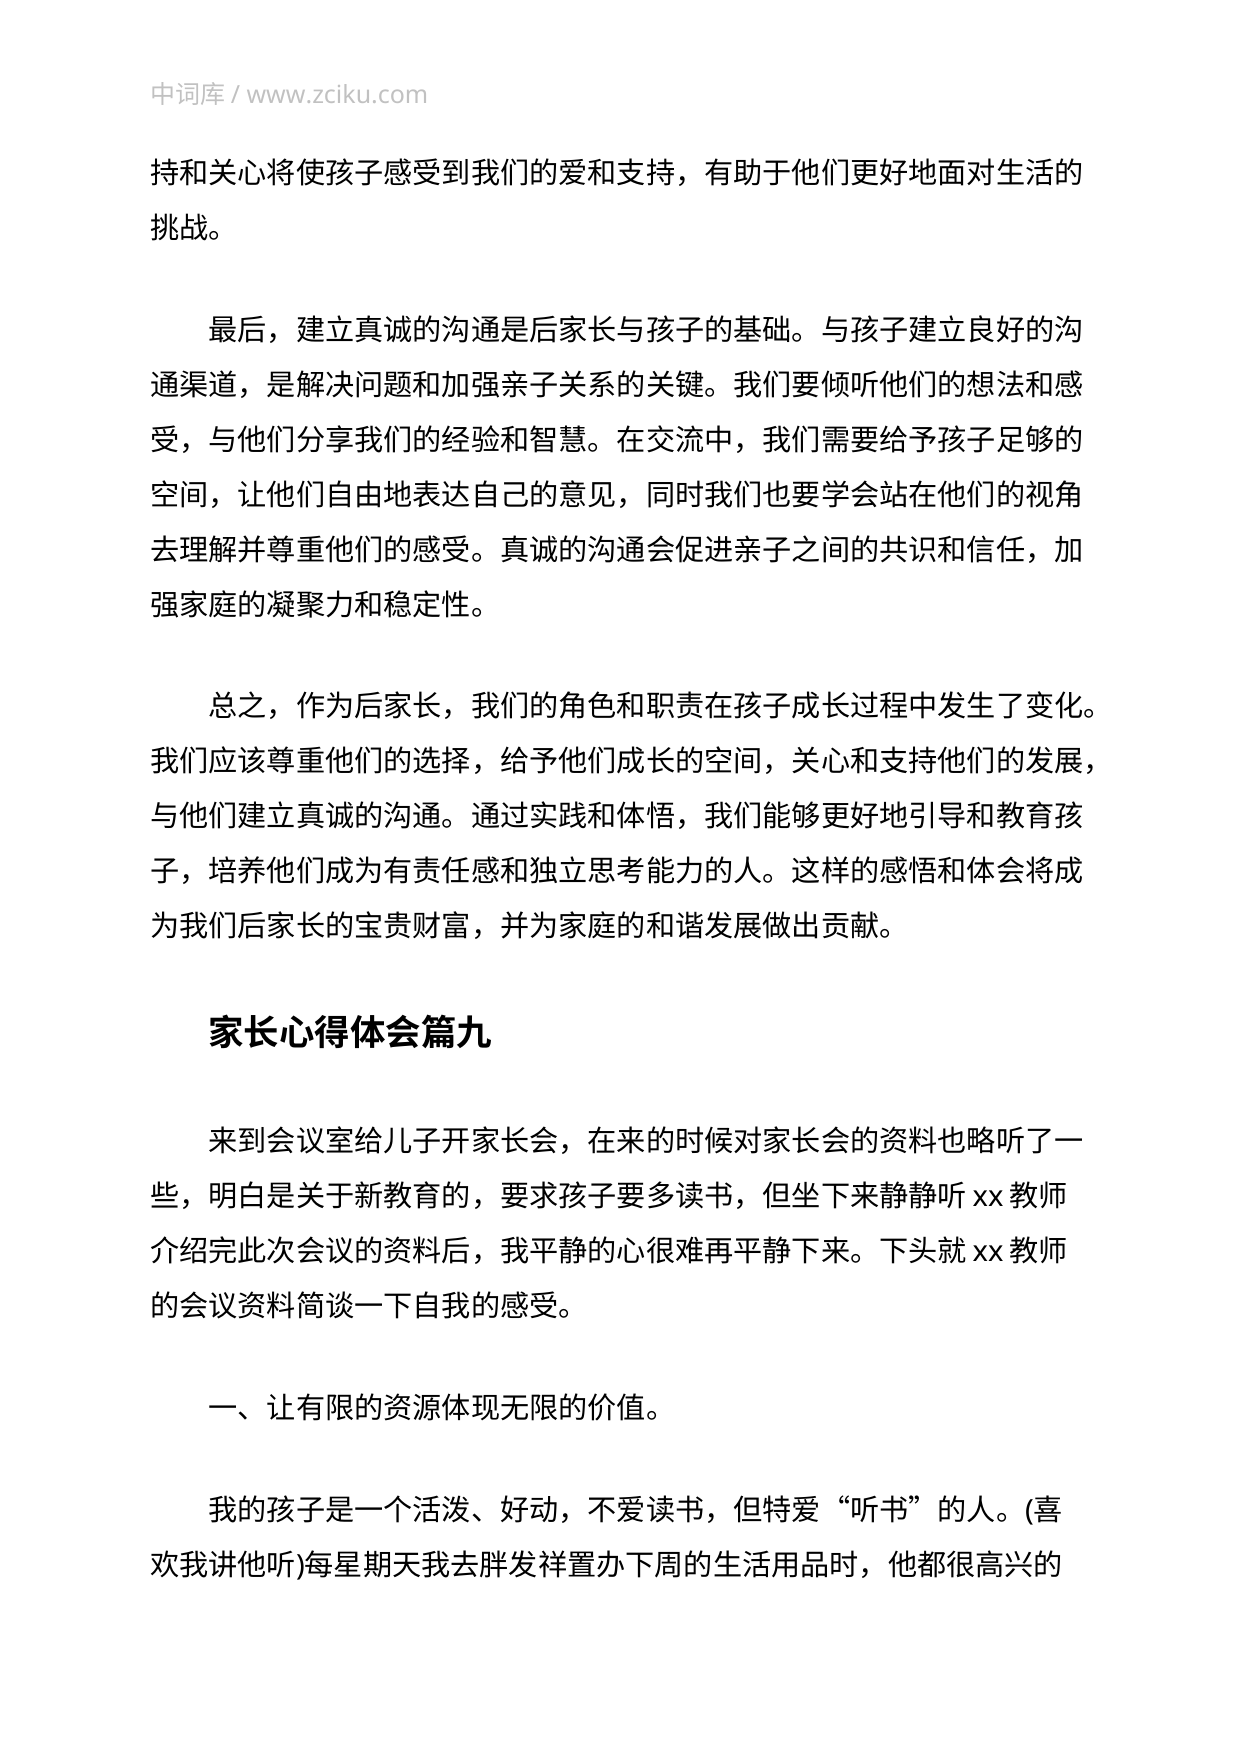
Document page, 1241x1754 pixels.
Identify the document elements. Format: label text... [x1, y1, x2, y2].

text 总之，作为后家长，我们的角色和职责在孩子成长过程中发生了变化。我们应该尊重他们的选择，给予他们成长的空间，关心和支持他们的发展，与他们建立真诚的沟通。通过实践和体悟，我们能够更好地引导和教育孩子，培养他们成为有责任感和独立思考能力的人。这样的感悟和体会将成为我们后家长的宝贵财富，并为家庭的和谐发展做出贡献。 [150, 683, 1090, 945]
text 家长心得体会篇九 [150, 1004, 1090, 1056]
text 来到会议室给儿子开家长会，在来的时候对家长会的资料也略听了一些，明白是关于新教育的，要求孩子要多读书，但坐下来静静听xx教师介绍完此次会议的资料后，我平静的心很难再平静下来。下头就xx教师的会议资料简谈一下自我的感受。 [150, 1118, 1090, 1325]
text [150, 150, 1090, 247]
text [150, 1486, 1090, 1583]
text 一、让有限的资源体现无限的价值。 [150, 1384, 1090, 1427]
text 最后，建立真诚的沟通是后家长与孩子的基础。与孩子建立良好的沟通渠道，是解决问题和加强亲子关系的关键。我们要倾听他们的想法和感受，与他们分享我们的经验和智慧。在交流中，我们需要给予孩子足够的空间，让他们自由地表达自己的意见，同时我们也要学会站在他们的视角去理解并尊重他们的感受。真诚的沟通会促进亲子之间的共识和信任，加强家庭的凝聚力和稳定性。 [150, 307, 1090, 623]
